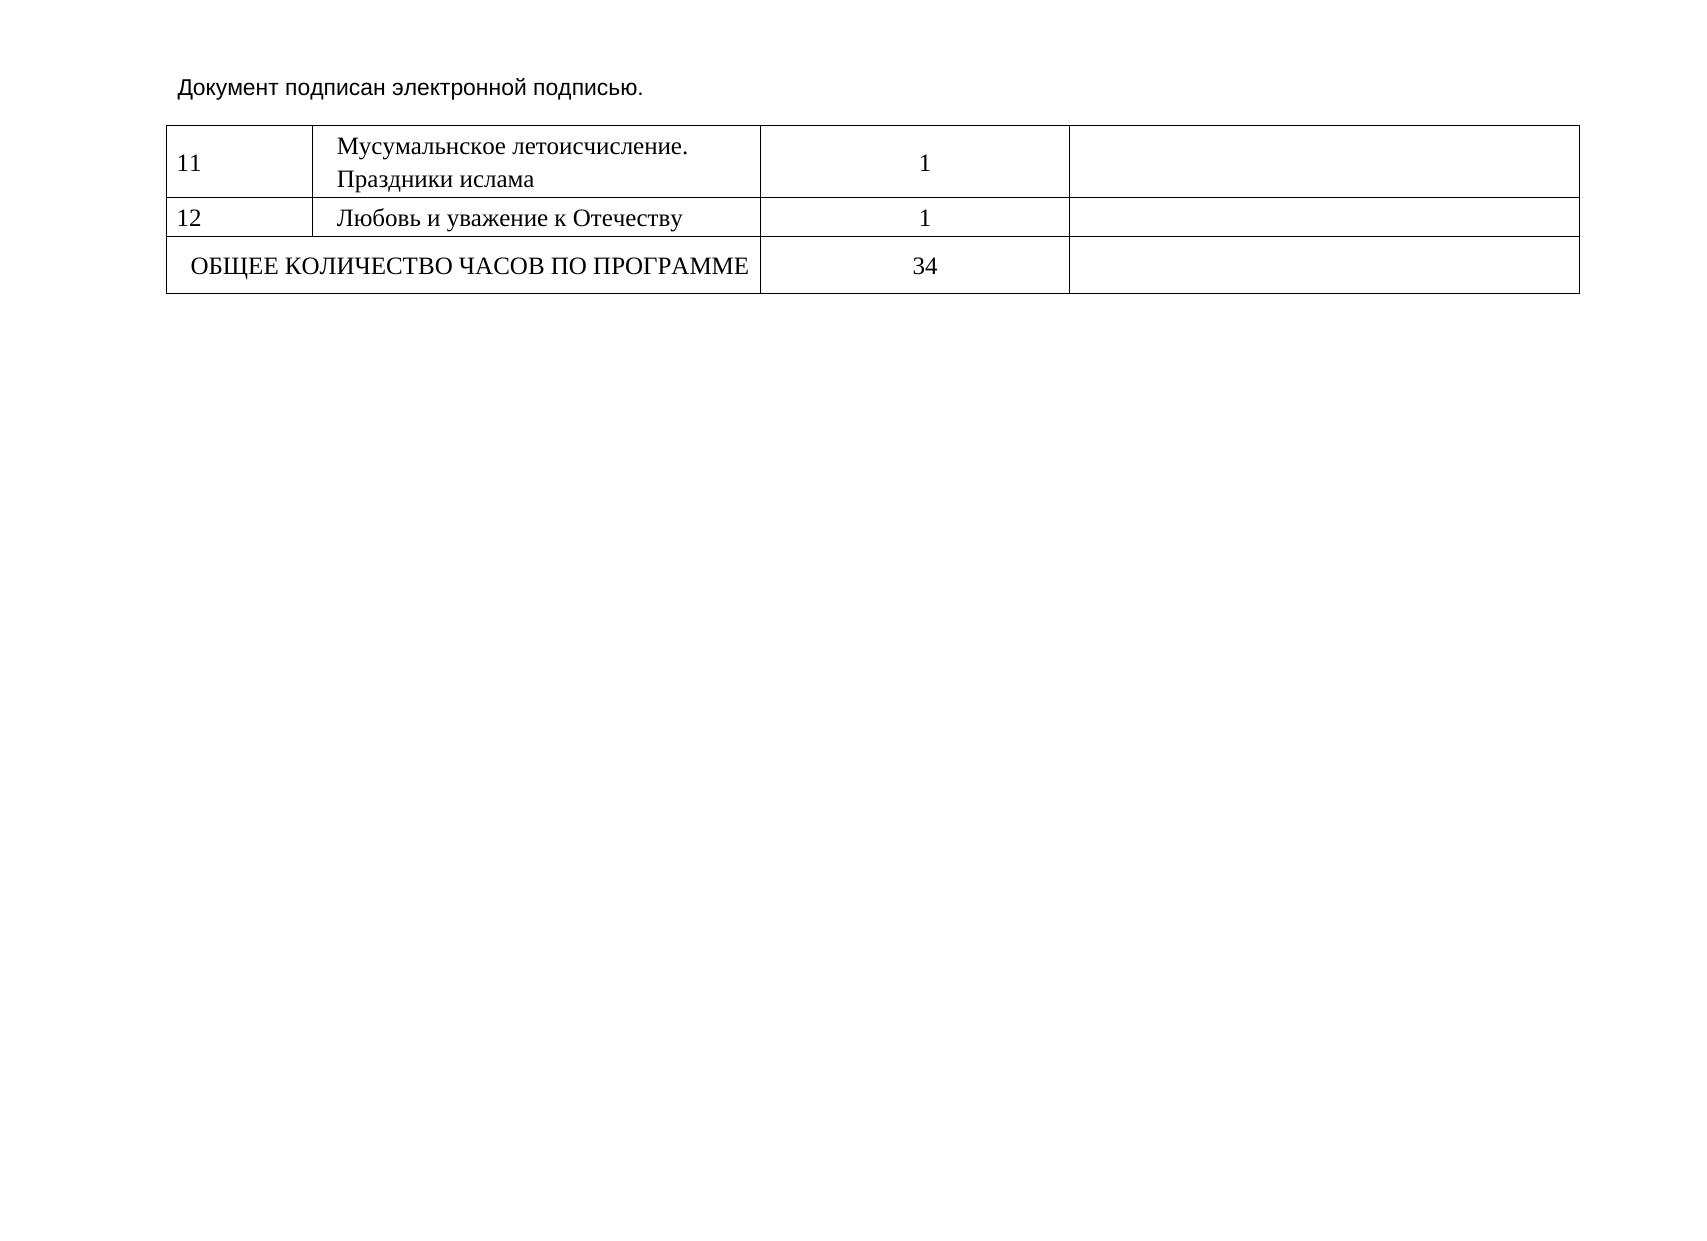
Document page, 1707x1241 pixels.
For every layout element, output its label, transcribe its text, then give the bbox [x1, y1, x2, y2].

table_cell 1 [761, 126, 1069, 197]
table_cell ОБЩЕЕ КОЛИЧЕСТВО ЧАСОВ ПО ПРОГРАММЕ [167, 237, 760, 293]
table_cell 11 [167, 126, 312, 197]
table_cell 12 [167, 198, 312, 236]
table_cell 1 [761, 198, 1069, 236]
table_cell [1070, 126, 1579, 197]
table_cell 34 [761, 237, 1069, 293]
table_cell Мусумальнское летоисчисление. Праздники ислама [313, 126, 760, 197]
table_cell [1070, 198, 1579, 236]
table_cell [1070, 237, 1579, 293]
table_cell Любовь и уважение к Отечеству [313, 198, 760, 236]
